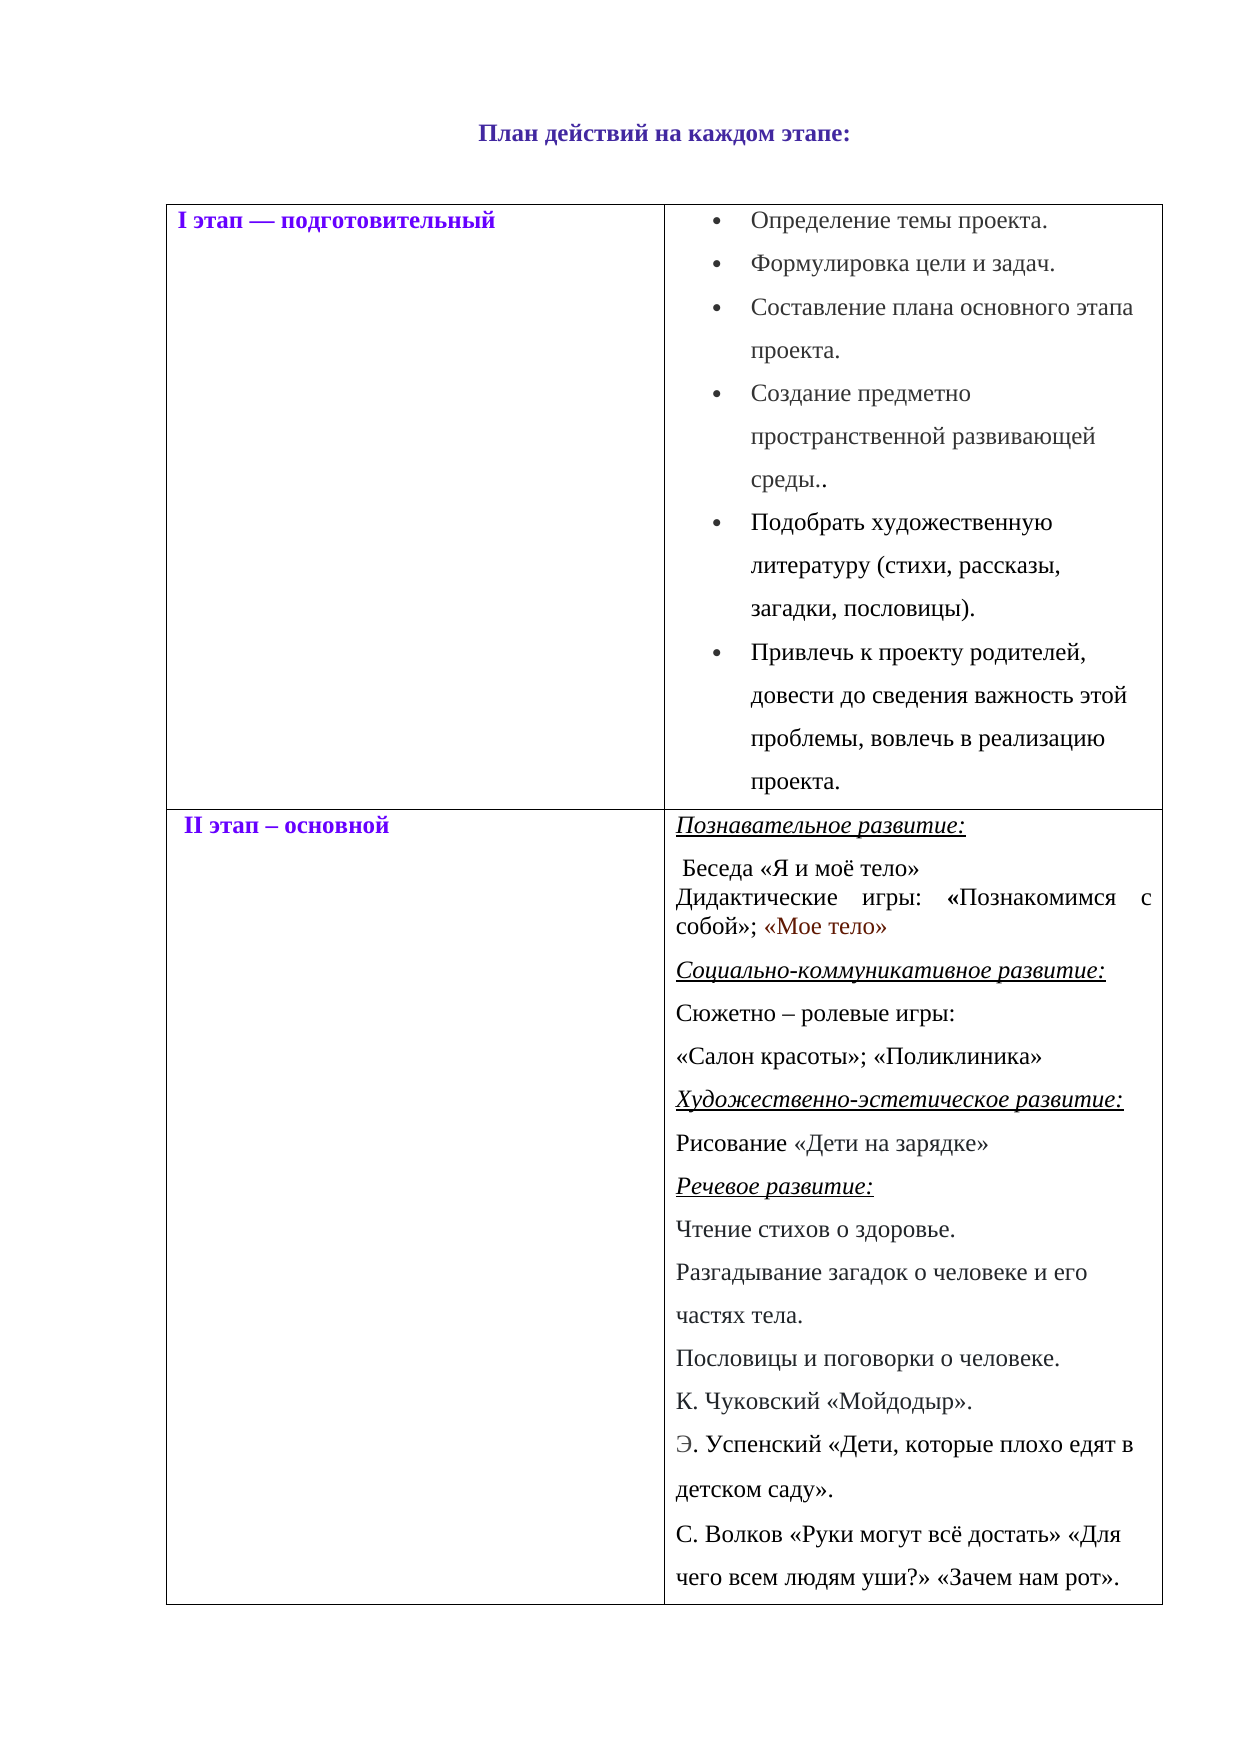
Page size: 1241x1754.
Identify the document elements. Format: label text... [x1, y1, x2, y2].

table_cell II этап – основной [167, 810, 664, 1604]
table_header Определение темы проекта. Формулировка цели и задач. Составление плана основного этапа проекта. Создание предметно пространственной развивающей среды.. Подобрать художественную литературу (стихи, рассказы, загадки, пословицы). Привлечь к проекту родителей, довести до сведения важность этой проблемы, вовлечь в реализацию проекта. [665, 205, 1162, 809]
table_header I этап — подготовительный [167, 205, 664, 809]
text План действий на каждом этапе: [177, 118, 1152, 147]
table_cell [665, 810, 1162, 1604]
